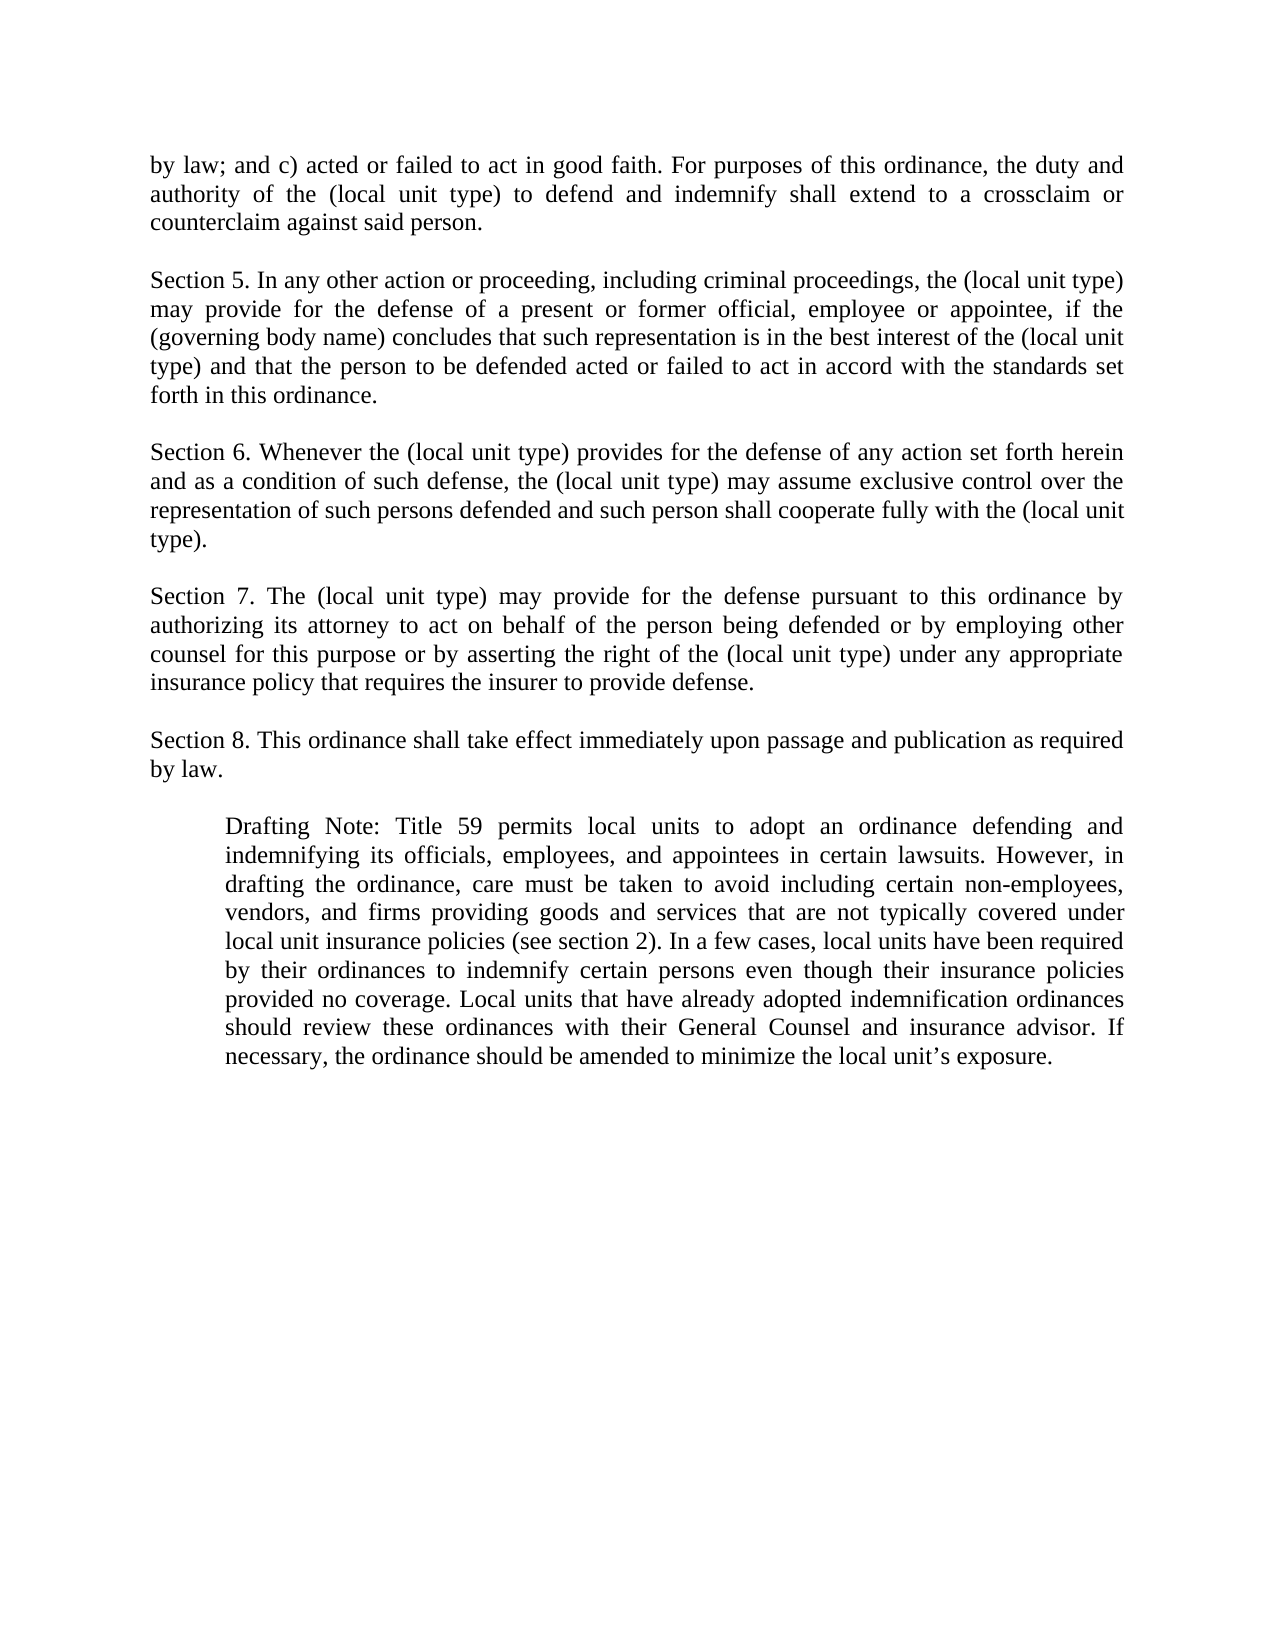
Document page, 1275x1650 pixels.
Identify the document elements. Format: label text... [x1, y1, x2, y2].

text Drafting Note: Title 59 permits local units to adopt an ordinance defending and indemnifying its officials, employees, and appointees in certain lawsuits. However, in drafting the ordinance, care must be taken to avoid including certain non-employees, vendors, and firms providing goods and services that are not typically covered under local unit insurance policies (see section 2). In a few cases, local units have been required by their ordinances to indemnify certain persons even though their insurance policies provided no coverage. Local units that have already adopted indemnification ordinances should review these ordinances with their General Counsel and insurance advisor. If necessary, the ordinance should be amended to minimize the local unit’s exposure. [225, 811, 1125, 1070]
text Section 5. In any other action or proceeding, including criminal proceedings, the (local unit type) may provide for the defense of a present or former official, employee or appointee, if the (governing body name) concludes that such representation is in the best interest of the (local unit type) and that the person to be defended acted or failed to act in accord with the standards set forth in this ordinance. [150, 265, 1125, 409]
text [150, 150, 1125, 236]
text Section 6. Whenever the (local unit type) provides for the defense of any action set forth herein and as a condition of such defense, the (local unit type) may assume exclusive control over the representation of such persons defended and such person shall cooperate fully with the (local unit type). [150, 437, 1125, 552]
text Section 8. This ordinance shall take effect immediately upon passage and publication as required by law. [150, 725, 1125, 782]
text Section 7. The (local unit type) may provide for the defense pursuant to this ordinance by authorizing its attorney to act on behalf of the person being defended or by employing other counsel for this purpose or by asserting the right of the (local unit type) under any appropriate insurance policy that requires the insurer to provide defense. [150, 581, 1125, 696]
